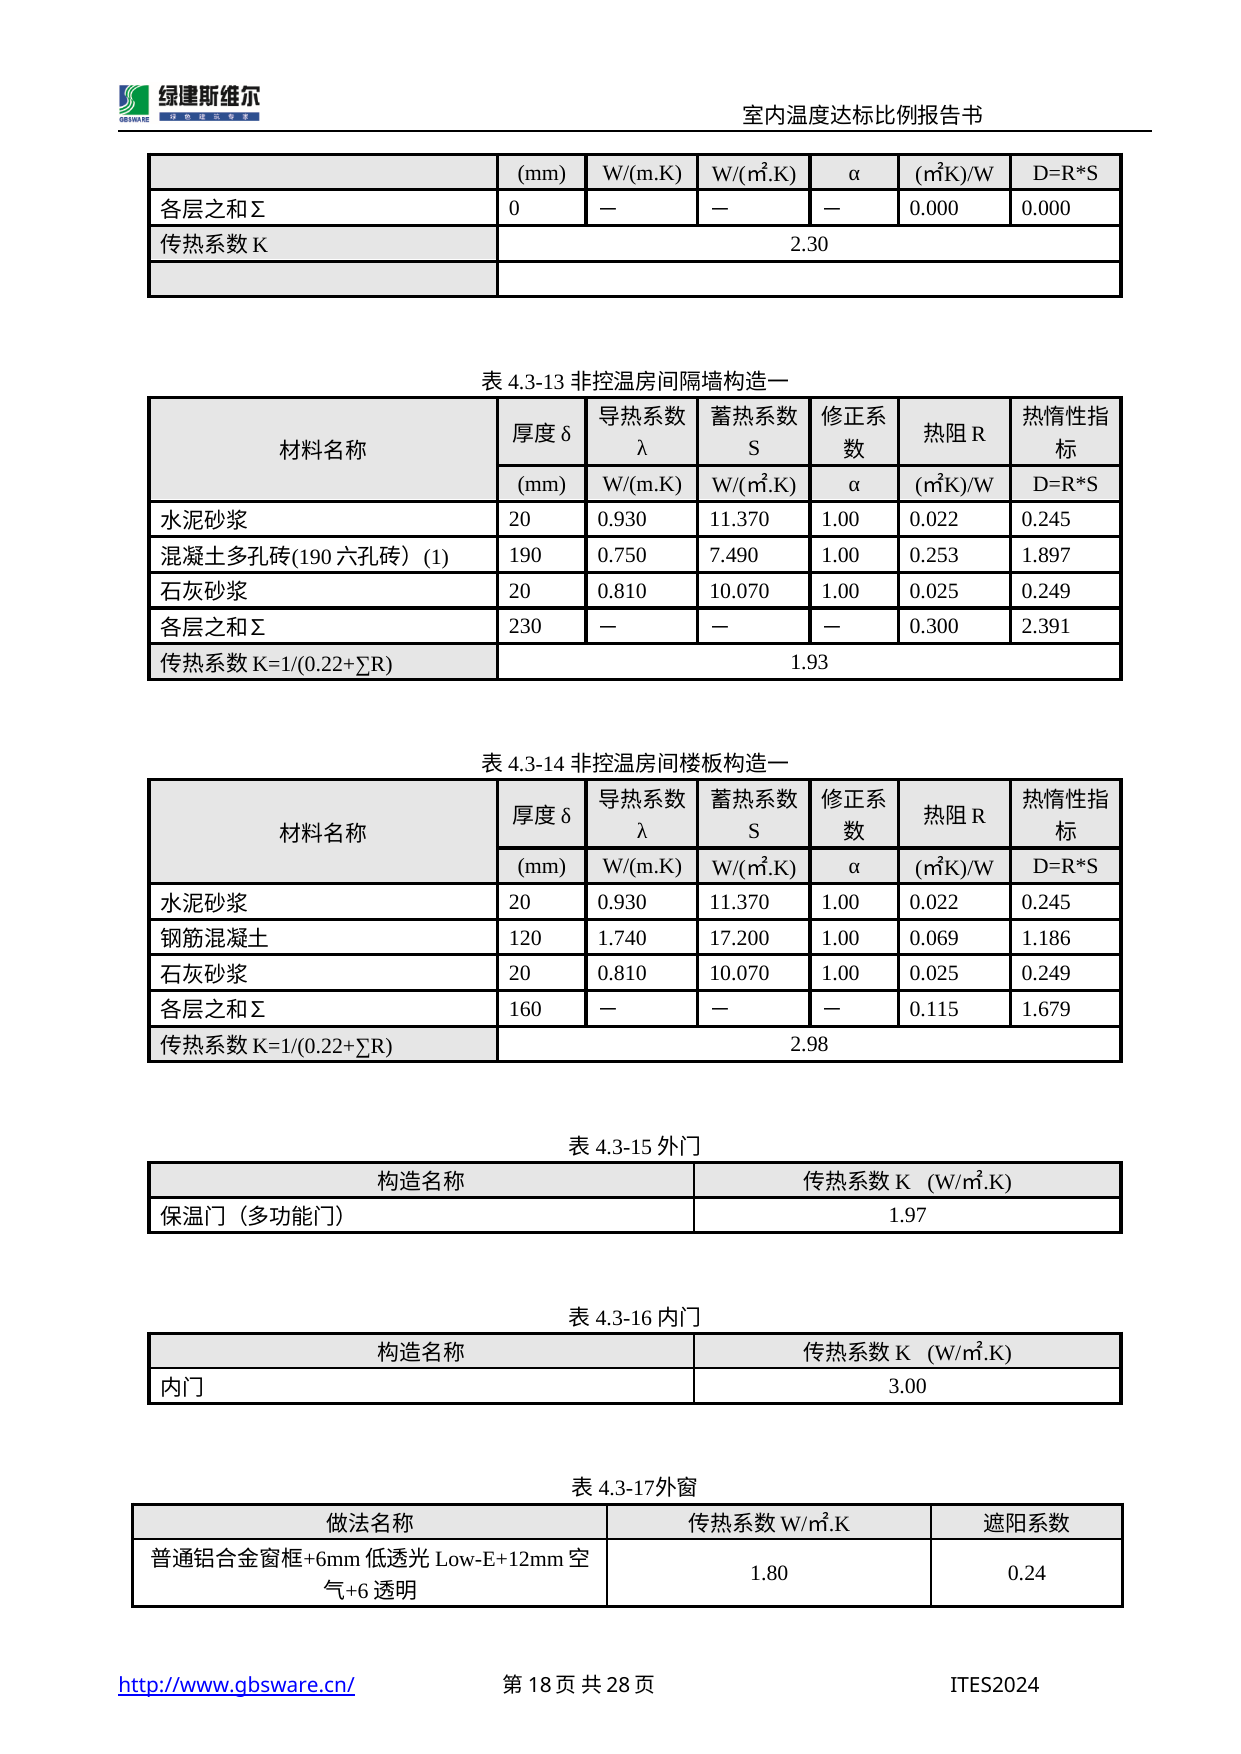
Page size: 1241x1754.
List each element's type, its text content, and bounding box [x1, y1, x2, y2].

text 表 4.3-15 外门 [118, 1128, 1152, 1161]
table_cell － [699, 992, 808, 1024]
table_cell 0.245 [1012, 503, 1119, 535]
table_header 厚度δ [499, 399, 584, 464]
table_cell 石灰砂浆 [151, 574, 496, 606]
table_cell 20 [499, 956, 584, 989]
table_header 做法名称 [134, 1506, 606, 1538]
table_header 构造名称 [151, 1164, 693, 1196]
table_cell [151, 263, 496, 295]
table_cell [499, 263, 1119, 295]
table_cell 1.897 [1012, 538, 1119, 571]
table_cell 保温门（多功能门） [151, 1199, 693, 1231]
table_cell W/(㎡.K) [699, 850, 808, 882]
table_cell D=R*S [1012, 156, 1119, 188]
table_cell 水泥砂浆 [151, 885, 496, 918]
table_cell 10.070 [699, 956, 808, 989]
table_cell 石灰砂浆 [151, 956, 496, 989]
table_cell 各层之和∑ [151, 191, 496, 224]
table_cell 0.750 [588, 538, 696, 571]
table_header 厚度δ [499, 781, 584, 846]
table_cell 0.249 [1012, 956, 1119, 989]
table_cell 普通铝合金窗框+6mm低透光Low-E+12mm空气+6透明 [134, 1540, 606, 1605]
table_header 蓄热系数S [699, 399, 808, 464]
table_header 材料名称 [151, 399, 496, 499]
table_cell 1.00 [812, 921, 897, 953]
table_cell α [812, 156, 897, 188]
table_cell 各层之和∑ [151, 610, 496, 642]
table_cell D=R*S [1012, 467, 1119, 499]
table_cell － [588, 191, 696, 224]
table_cell 20 [499, 574, 584, 606]
table_cell － [812, 191, 897, 224]
table_cell 1.740 [588, 921, 696, 953]
table_cell 190 [499, 538, 584, 571]
table_cell 各层之和∑ [151, 992, 496, 1024]
table_cell 0.253 [900, 538, 1009, 571]
table_header 材料名称 [151, 781, 496, 882]
table_cell 钢筋混凝土 [151, 921, 496, 953]
table_header 热惰性指标 [1012, 781, 1119, 846]
table_cell 11.370 [699, 503, 808, 535]
table_cell 传热系数K [151, 227, 496, 259]
table_header 遮阳系数 [932, 1506, 1121, 1538]
table_header 传热系数K (W/㎡.K) [695, 1335, 1119, 1367]
table_cell 1.186 [1012, 921, 1119, 953]
table_cell 1.00 [812, 503, 897, 535]
table_cell 230 [499, 610, 584, 642]
table_header 导热系数λ [588, 781, 696, 846]
table_cell 0.24 [932, 1540, 1121, 1605]
table_cell 0 [499, 191, 584, 224]
table_cell － [699, 610, 808, 642]
table_cell 0.025 [900, 574, 1009, 606]
table_cell 7.490 [699, 538, 808, 571]
table_header 热阻R [900, 781, 1009, 846]
table_cell W/(m.K) [588, 467, 696, 499]
table_cell 2.30 [499, 227, 1119, 259]
table_cell － [812, 992, 897, 1024]
table_cell － [699, 191, 808, 224]
table_cell 0.810 [588, 574, 696, 606]
table_cell 11.370 [699, 885, 808, 918]
table_cell W/(m.K) [588, 850, 696, 882]
text 表 4.3-13 非控温房间隔墙构造一 [118, 363, 1152, 396]
table_header 传热系数W/㎡.K [608, 1506, 930, 1538]
table_cell W/(㎡.K) [699, 156, 808, 188]
table_cell 0.249 [1012, 574, 1119, 606]
table_cell (mm) [499, 850, 584, 882]
table_cell 0.930 [588, 885, 696, 918]
table_cell － [588, 992, 696, 1024]
table_cell (mm) [499, 467, 584, 499]
text 表 4.3-17外窗 [118, 1470, 1152, 1502]
table_cell 1.00 [812, 574, 897, 606]
table_cell 2.98 [499, 1028, 1119, 1060]
table_cell 0.930 [588, 503, 696, 535]
table_cell (㎡K)/W [900, 850, 1009, 882]
table_cell 10.070 [699, 574, 808, 606]
table_cell 0.069 [900, 921, 1009, 953]
table_header 修正系数 [812, 781, 897, 846]
table_cell 17.200 [699, 921, 808, 953]
table_cell 传热系数K=1/(0.22+∑R) [151, 1028, 496, 1060]
table_cell 3.00 [695, 1369, 1119, 1402]
table_cell 1.97 [695, 1199, 1119, 1231]
table_header 修正系数 [812, 399, 897, 464]
text 表 4.3-14 非控温房间楼板构造一 [118, 746, 1152, 778]
table_cell 传热系数K=1/(0.22+∑R) [151, 645, 496, 678]
table_cell W/(m.K) [588, 156, 696, 188]
table_header 蓄热系数S [699, 781, 808, 846]
table_cell W/(㎡.K) [699, 467, 808, 499]
table_cell 1.80 [608, 1540, 930, 1605]
table_cell α [812, 850, 897, 882]
table_cell 160 [499, 992, 584, 1024]
table_cell 20 [499, 503, 584, 535]
table_cell 120 [499, 921, 584, 953]
table_cell 0.810 [588, 956, 696, 989]
table_cell 0.000 [1012, 191, 1119, 224]
table_cell (㎡K)/W [900, 467, 1009, 499]
picture [118, 82, 261, 124]
table_cell (㎡K)/W [900, 156, 1009, 188]
table_cell 0.115 [900, 992, 1009, 1024]
table_header 热惰性指标 [1012, 399, 1119, 464]
table_header 传热系数K (W/㎡.K) [695, 1164, 1119, 1196]
table_header 导热系数λ [588, 399, 696, 464]
table_cell 0.300 [900, 610, 1009, 642]
table_cell 1.00 [812, 956, 897, 989]
table_cell 内门 [151, 1369, 693, 1402]
table_cell － [588, 610, 696, 642]
table_cell D=R*S [1012, 850, 1119, 882]
table_cell － [812, 610, 897, 642]
table_cell 0.025 [900, 956, 1009, 989]
table_cell α [812, 467, 897, 499]
table_cell 2.391 [1012, 610, 1119, 642]
table_cell 0.022 [900, 885, 1009, 918]
table_cell 0.000 [900, 191, 1009, 224]
text 表 4.3-16 内门 [118, 1299, 1152, 1332]
table_header 材料名称 [151, 156, 496, 188]
table_cell 1.00 [812, 885, 897, 918]
table_cell 水泥砂浆 [151, 503, 496, 535]
table_cell 0.022 [900, 503, 1009, 535]
table_cell 1.679 [1012, 992, 1119, 1024]
table_header 热阻R [900, 399, 1009, 464]
table_cell (mm) [499, 156, 584, 188]
table_cell 混凝土多孔砖(190六孔砖）(1) [151, 538, 496, 571]
table_cell 1.93 [499, 645, 1119, 678]
table_cell 20 [499, 885, 584, 918]
table_cell 1.00 [812, 538, 897, 571]
table_cell 0.245 [1012, 885, 1119, 918]
table_header 构造名称 [151, 1335, 693, 1367]
